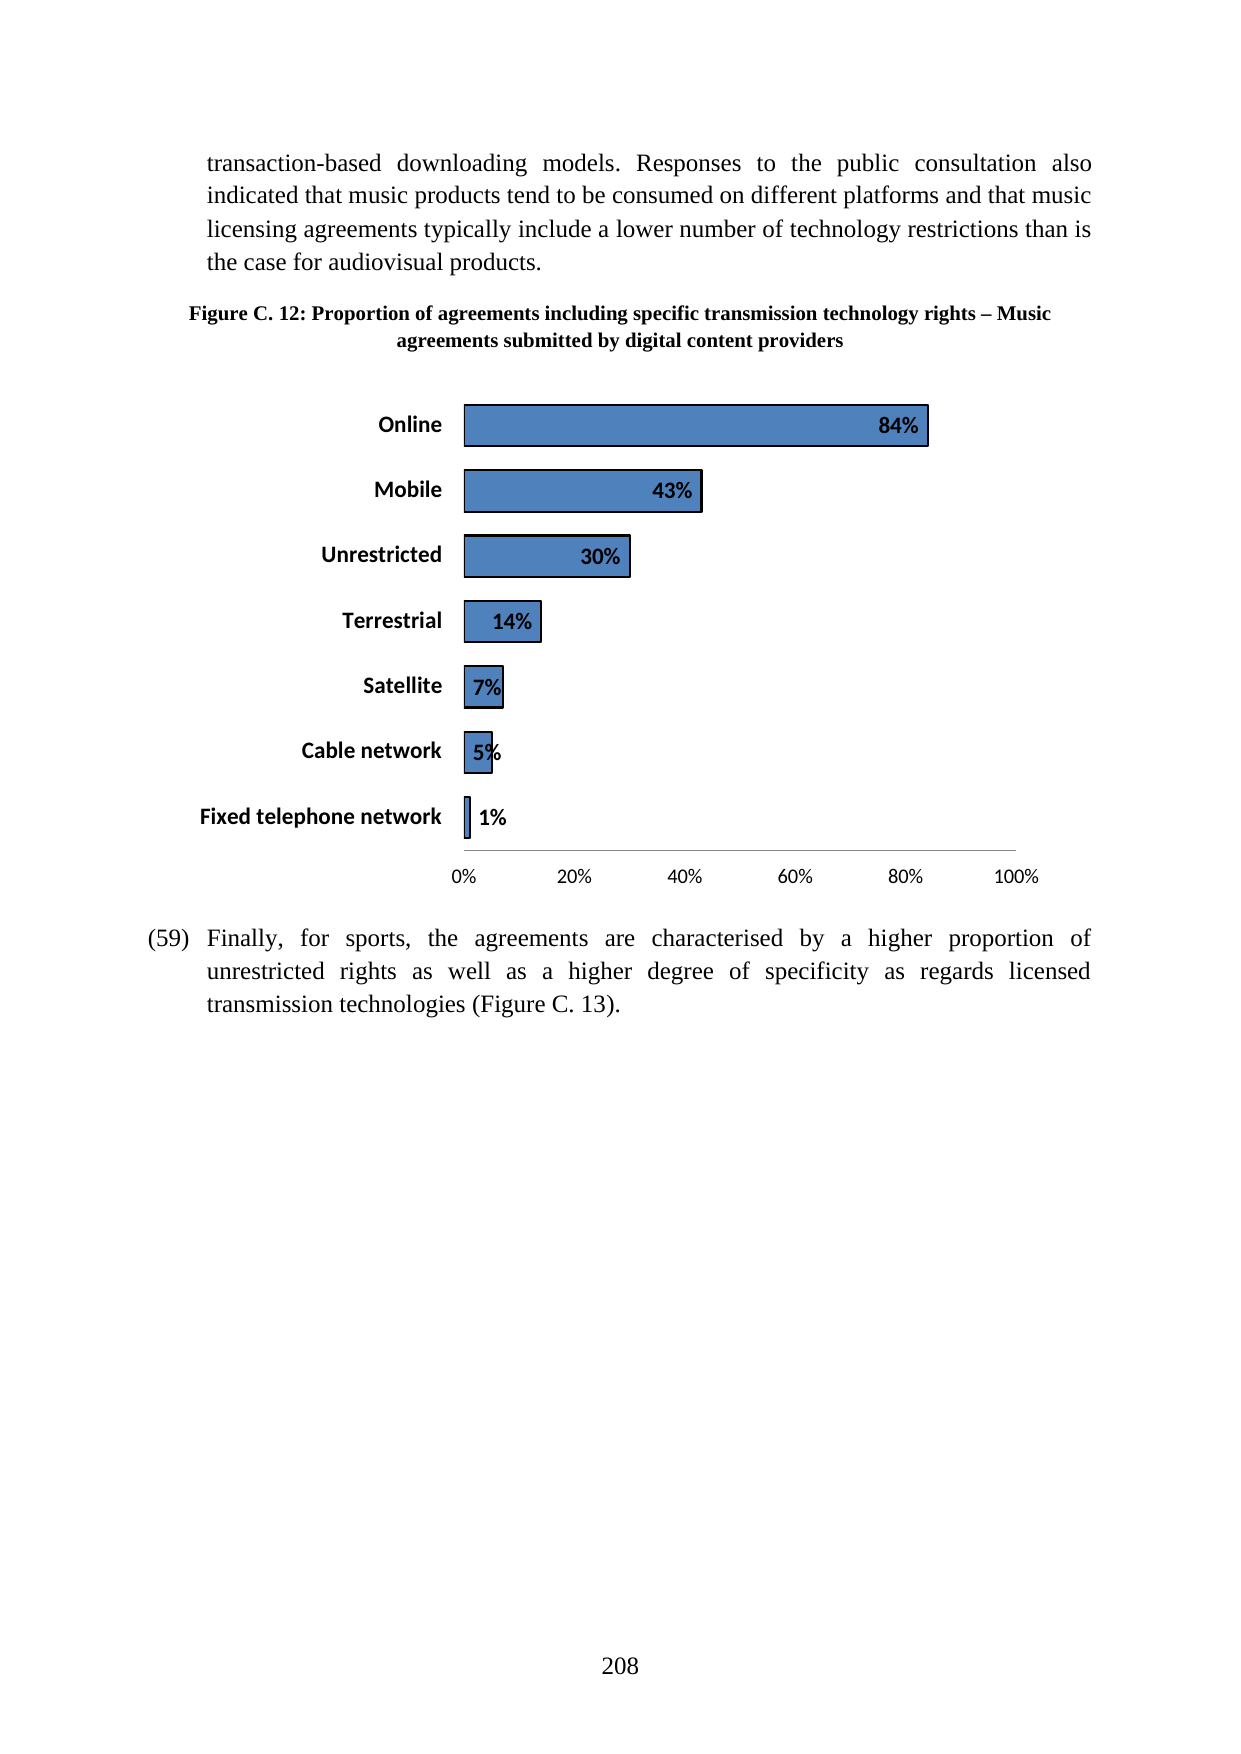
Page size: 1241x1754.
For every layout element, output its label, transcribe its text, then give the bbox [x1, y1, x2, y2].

text Figure C. 12: Proportion of agreements including specific transmission technology rights – Music agreements submitted by digital content providers [148, 301, 1093, 352]
list Finally, for sports, the agreements are characterised by a higher proportion of unrestricted rights as well as a higher degree of specificity as regards licensed transmission technologies (figure C. 13). [148, 923, 1093, 1018]
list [148, 148, 1093, 275]
